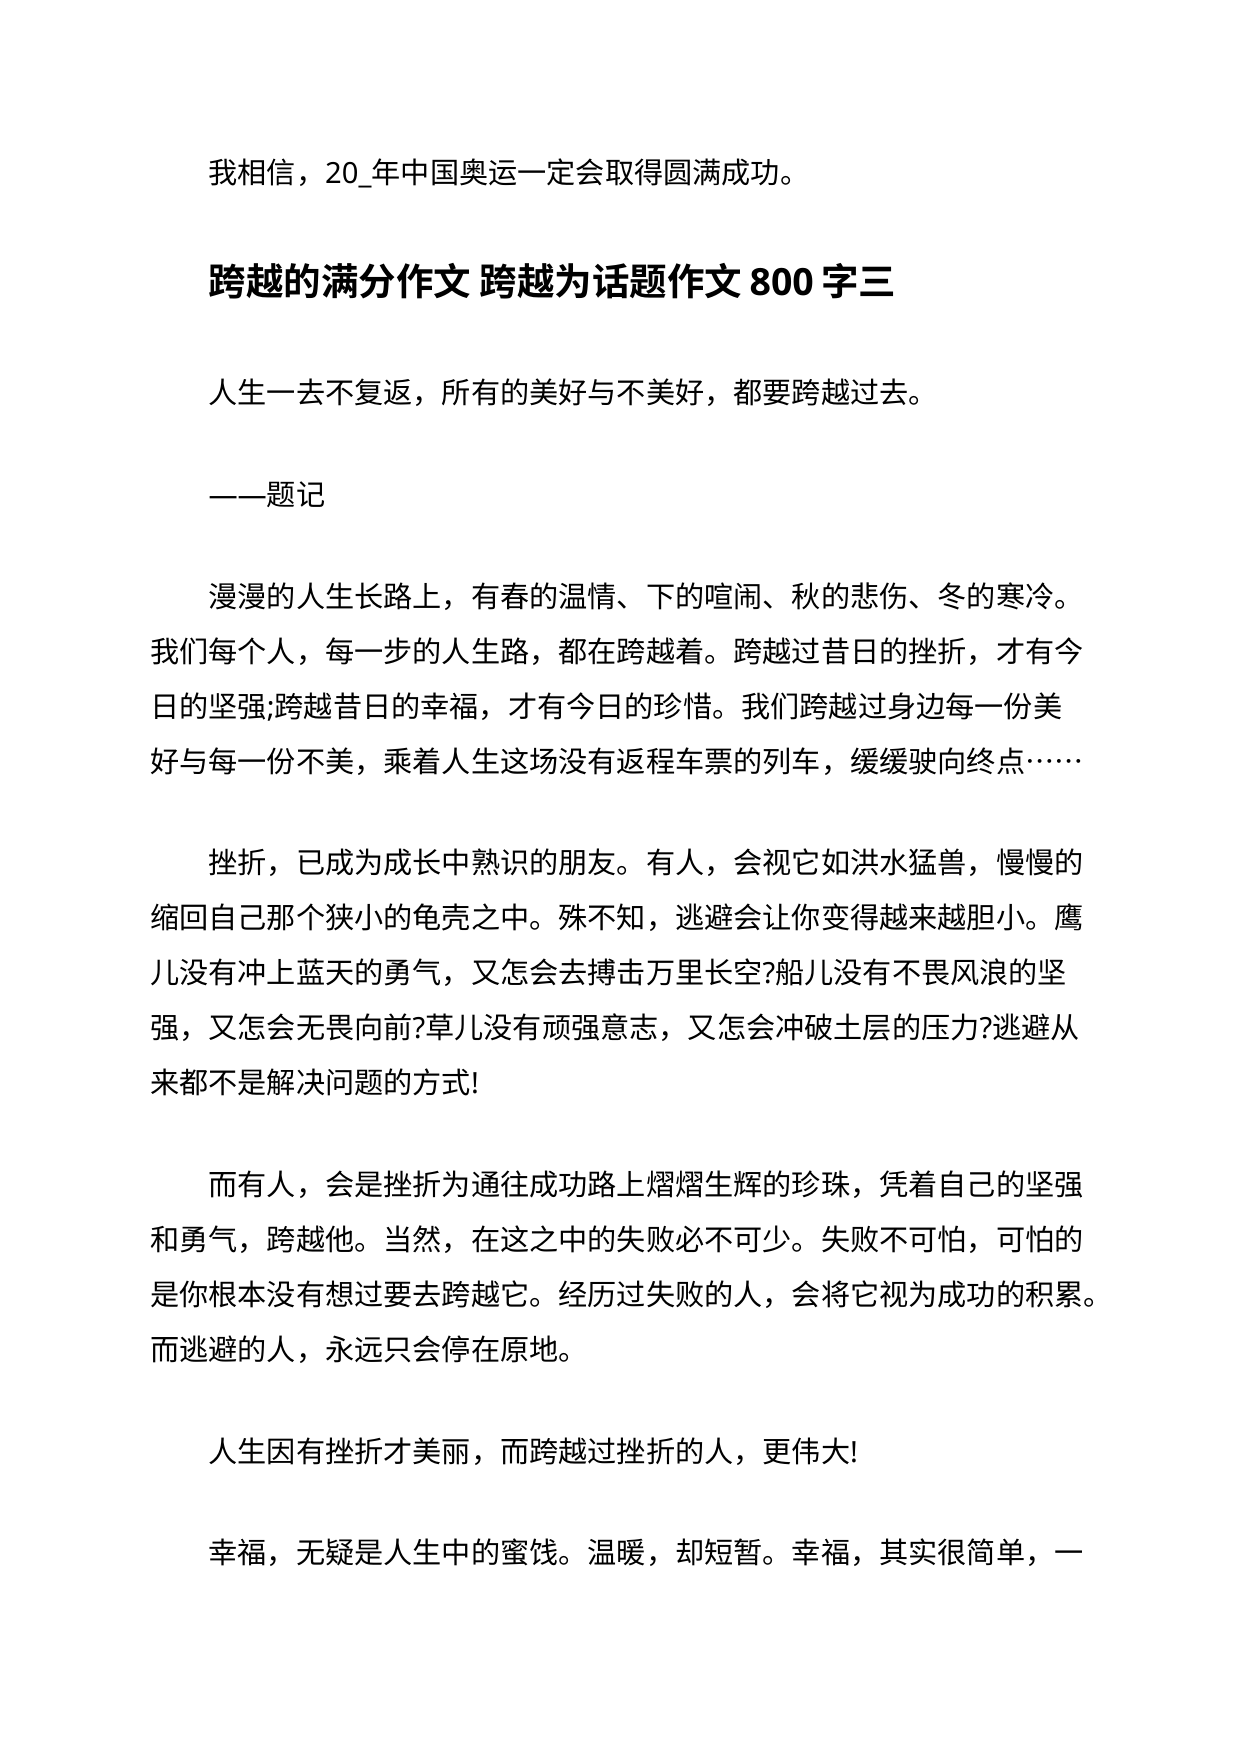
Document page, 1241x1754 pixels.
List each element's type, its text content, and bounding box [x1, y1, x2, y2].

text 人生一去不复返，所有的美好与不美好，都要跨越过去。 [150, 369, 1090, 412]
text 人生因有挫折才美丽，而跨越过挫折的人，更伟大! [150, 1428, 1090, 1471]
text 挫折，已成为成长中熟识的朋友。有人，会视它如洪水猛兽，慢慢的缩回自己那个狭小的龟壳之中。殊不知，逃避会让你变得越来越胆小。鹰儿没有冲上蓝天的勇气，又怎会去搏击万里长空?船儿没有不畏风浪的坚强，又怎会无畏向前?草儿没有顽强意志，又怎会冲破土层的压力?逃避从来都不是解决问题的方式! [150, 840, 1090, 1102]
text ——题记 [150, 471, 1090, 514]
text 漫漫的人生长路上，有春的温情、下的喧闹、秋的悲伤、冬的寒冷。我们每个人，每一步的人生路，都在跨越着。跨越过昔日的挫折，才有今日的坚强;跨越昔日的幸福，才有今日的珍惜。我们跨越过身边每一份美好与每一份不美，乘着人生这场没有返程车票的列车，缓缓驶向终点…… [150, 573, 1090, 780]
text 跨越的满分作文 跨越为话题作文800字三 [150, 252, 1090, 306]
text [150, 1530, 1090, 1572]
text 而有人，会是挫折为通往成功路上熠熠生辉的珍珠，凭着自己的坚强和勇气，跨越他。当然，在这之中的失败必不可少。失败不可怕，可怕的是你根本没有想过要去跨越它。经历过失败的人，会将它视为成功的积累。而逃避的人，永远只会停在原地。 [150, 1162, 1090, 1369]
text 我相信，20_年中国奥运一定会取得圆满成功。 [150, 150, 1090, 192]
